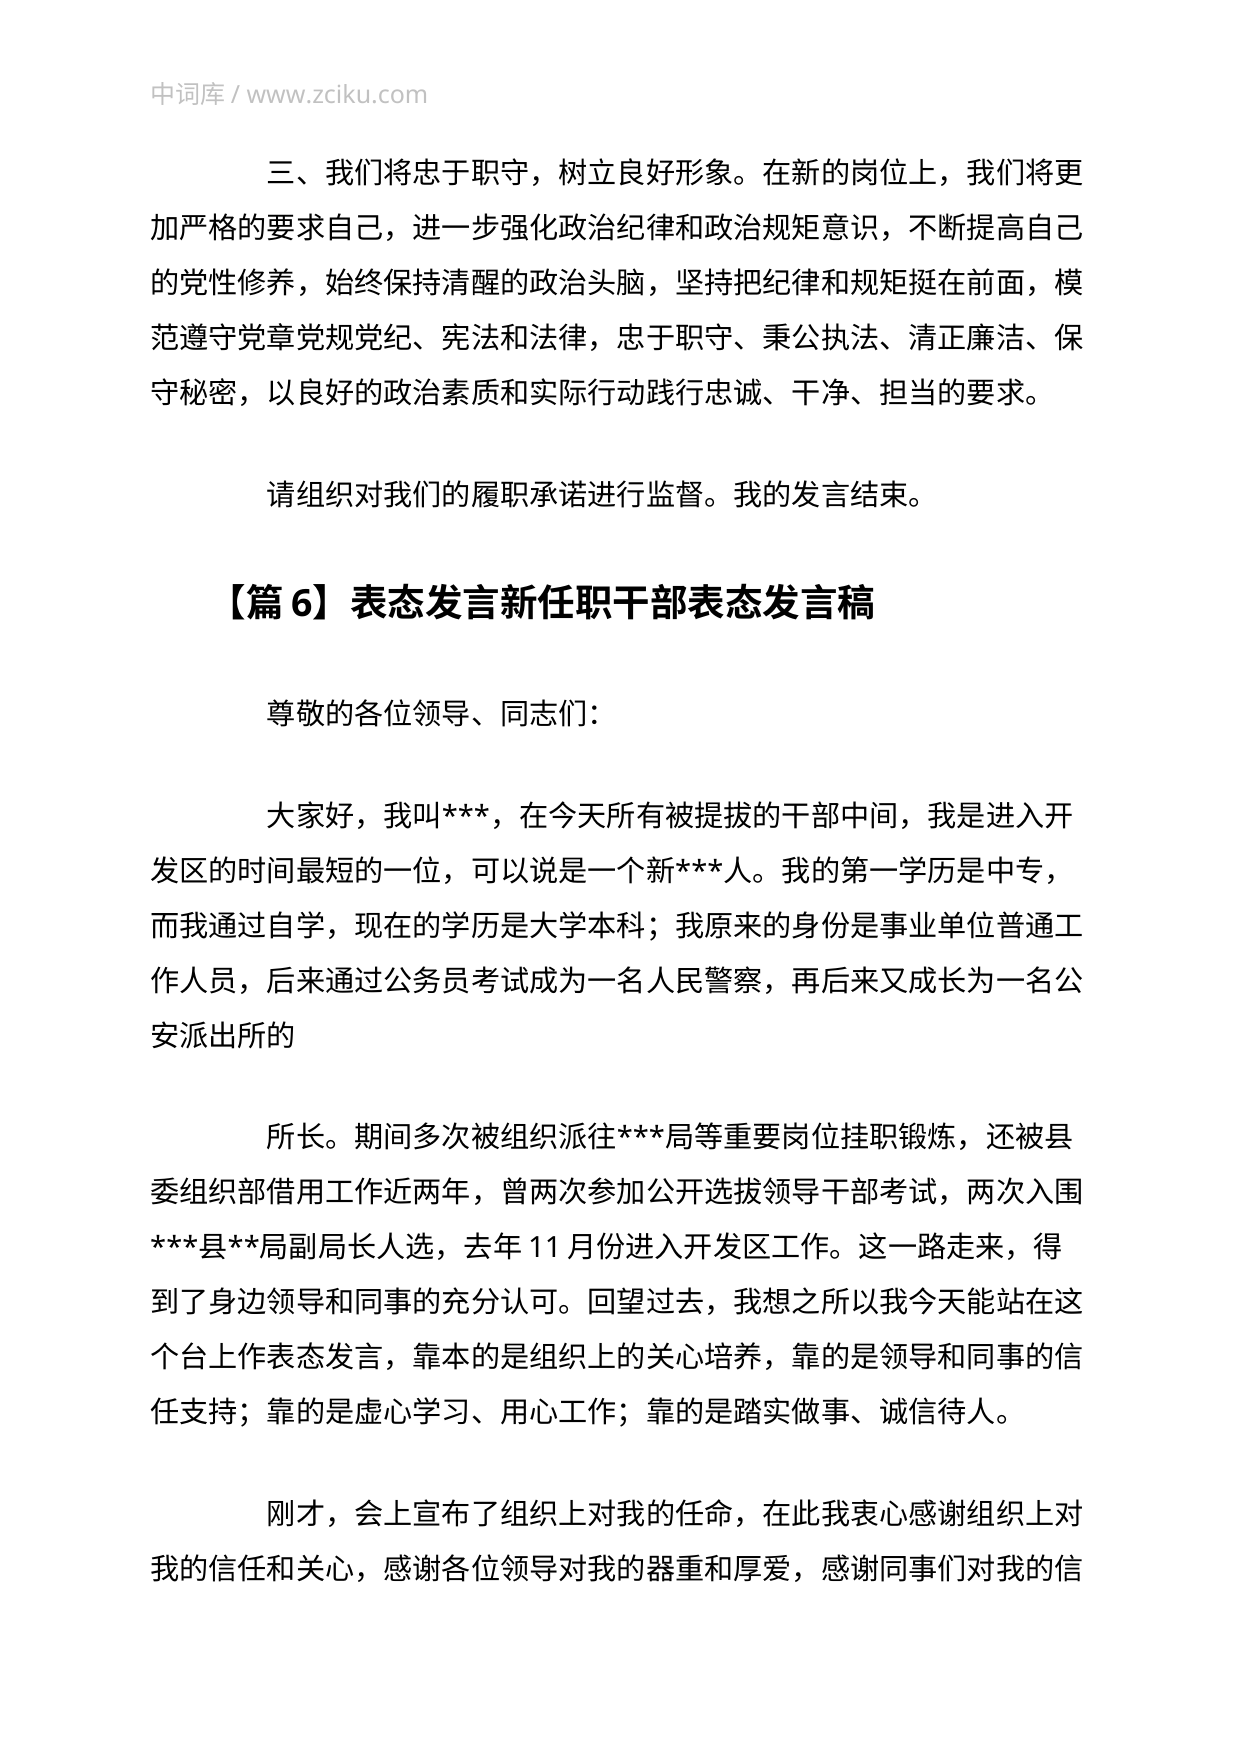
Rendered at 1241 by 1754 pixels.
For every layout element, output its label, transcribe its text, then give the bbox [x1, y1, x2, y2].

text 尊敬的各位领导、同志们： [150, 691, 1090, 733]
text 【篇6】表态发言新任职干部表态发言稿 [150, 573, 1090, 628]
text 三、我们将忠于职守，树立良好形象。在新的岗位上，我们将更加严格的要求自己，进一步强化政治纪律和政治规矩意识，不断提高自己的党性修养，始终保持清醒的政治头脑，坚持把纪律和规矩挺在前面，模范遵守党章党规党纪、宪法和法律，忠于职守、秉公执法、清正廉洁、保守秘密，以良好的政治素质和实际行动践行忠诚、干净、担当的要求。 [150, 150, 1090, 412]
text 请组织对我们的履职承诺进行监督。我的发言结束。 [150, 471, 1090, 514]
text 大家好，我叫***，在今天所有被提拔的干部中间，我是进入开发区的时间最短的一位，可以说是一个新***人。我的第一学历是中专，而我通过自学，现在的学历是大学本科；我原来的身份是事业单位普通工作人员，后来通过公务员考试成为一名人民警察，再后来又成长为一名公安派出所的 [150, 792, 1090, 1054]
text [150, 1491, 1090, 1588]
text 所长。期间多次被组织派往***局等重要岗位挂职锻炼，还被县委组织部借用工作近两年，曾两次参加公开选拔领导干部考试，两次入围***县**局副局长人选，去年11月份进入开发区工作。这一路走来，得到了身边领导和同事的充分认可。回望过去，我想之所以我今天能站在这个台上作表态发言，靠本的是组织上的关心培养，靠的是领导和同事的信任支持；靠的是虚心学习、用心工作；靠的是踏实做事、诚信待人。 [150, 1114, 1090, 1431]
